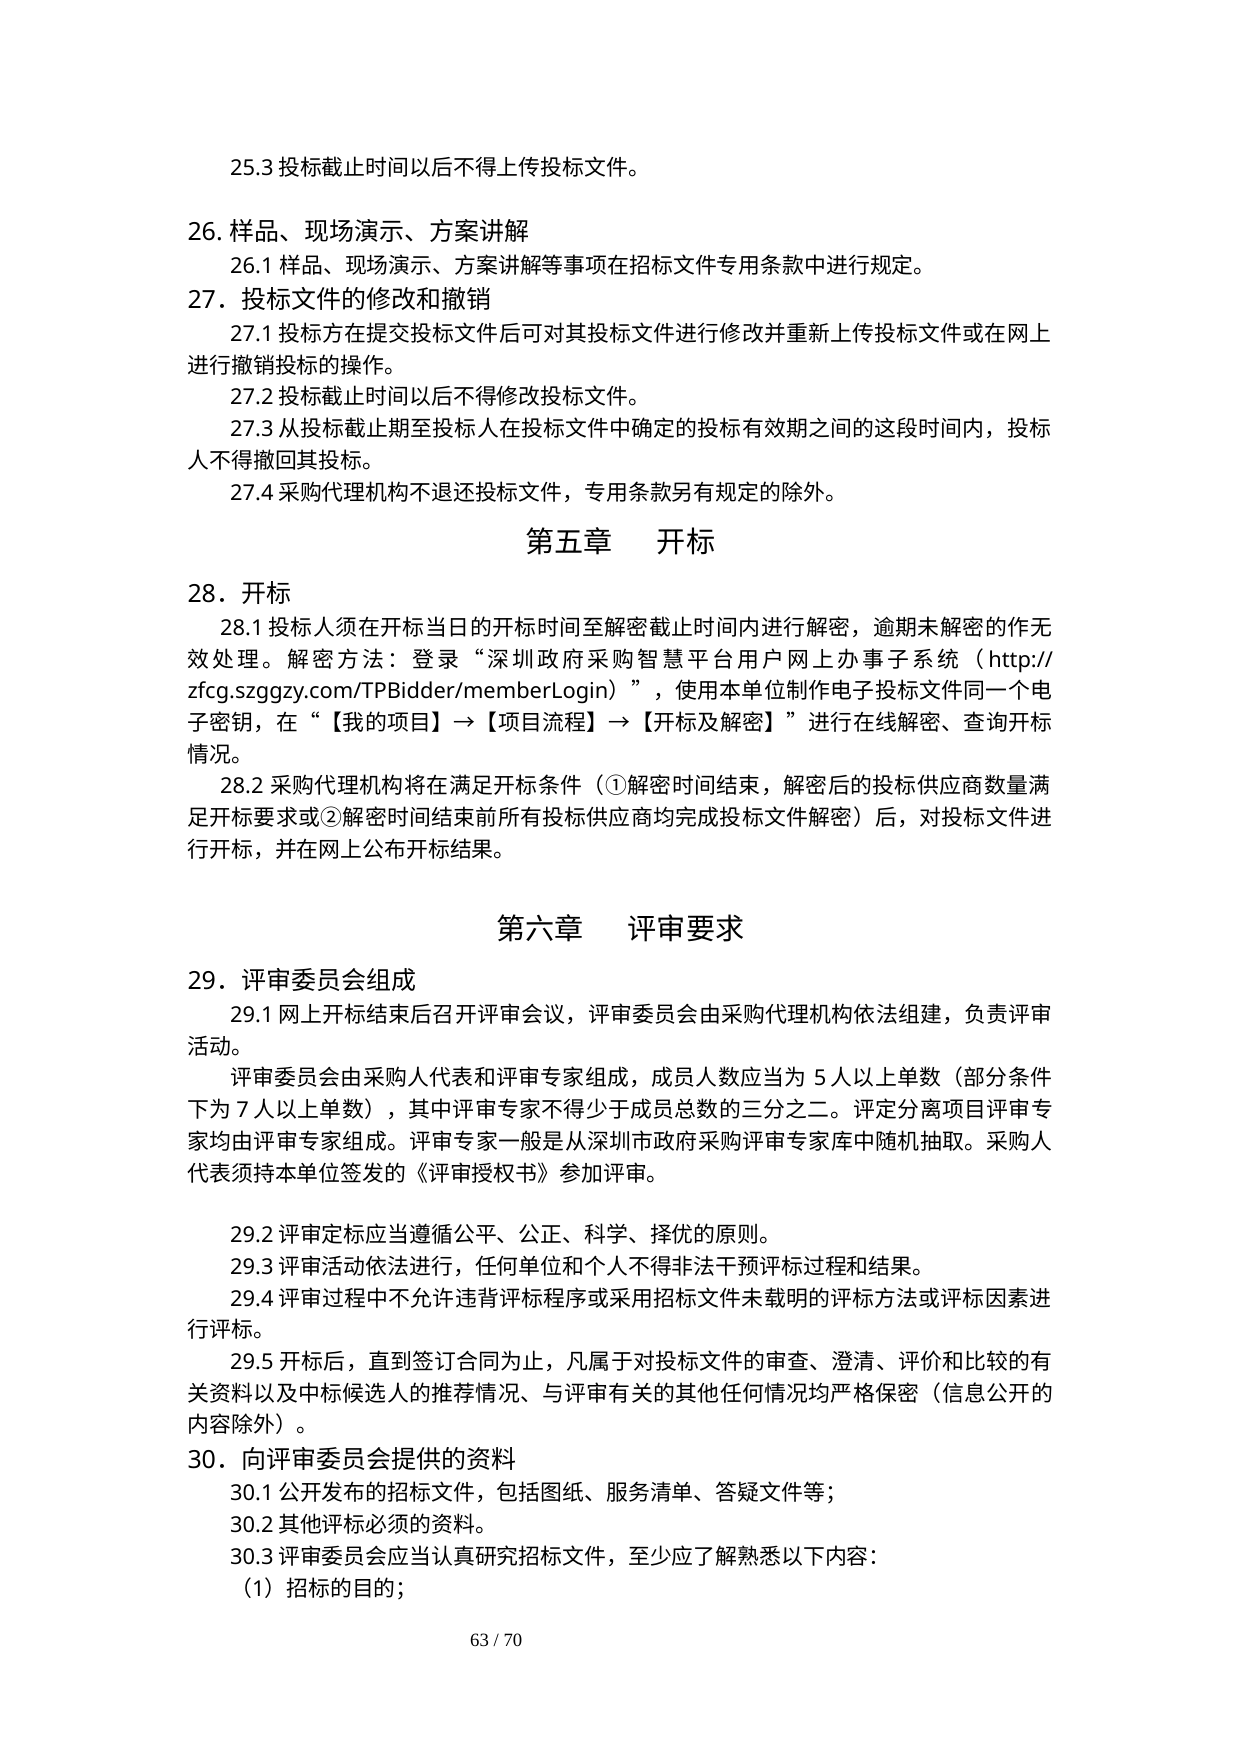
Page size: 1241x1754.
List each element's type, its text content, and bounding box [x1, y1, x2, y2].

text 29.3评审活动依法进行，任何单位和个人不得非法干预评标过程和结果。 [187, 1249, 1053, 1281]
text 30.1公开发布的招标文件，包括图纸、服务清单、答疑文件等； [187, 1475, 1053, 1507]
text 28.2 采购代理机构将在满足开标条件（①解密时间结束，解密后的投标供应商数量满足开标要求或②解密时间结束前所有投标供应商均完成投标文件解密）后，对投标文件进行开标，并在网上公布开标结果。 [187, 768, 1053, 863]
text 30．向评审委员会提供的资料 [187, 1439, 1053, 1475]
text 26. 样品、现场演示、方案讲解 [187, 212, 1053, 248]
text 27.2投标截止时间以后不得修改投标文件。 [187, 379, 1053, 411]
text 27.4采购代理机构不退还投标文件，专用条款另有规定的除外。 [187, 474, 1053, 506]
text 27.1投标方在提交投标文件后可对其投标文件进行修改并重新上传投标文件或在网上进行撤销投标的操作。 [187, 316, 1053, 379]
text 26.1 样品、现场演示、方案讲解等事项在招标文件专用条款中进行规定。 [187, 248, 1053, 279]
text 28.1投标人须在开标当日的开标时间至解密截止时间内进行解密，逾期未解密的作无效处理。解密方法：登录“深圳政府采购智慧平台用户网上办事子系统（http://zfcg.szggzy.com/TPBidder/memberLogin）”，使用本单位制作电子投标文件同一个电子密钥，在“【我的项目】→【项目流程】→【开标及解密】”进行在线解密、查询开标情况。 [187, 610, 1053, 768]
text （1）招标的目的； [187, 1571, 1053, 1602]
text 27．投标文件的修改和撤销 [187, 279, 1053, 316]
text 29.5 开标后，直到签订合同为止，凡属于对投标文件的审查、澄清、评价和比较的有关资料以及中标候选人的推荐情况、与评审有关的其他任何情况均严格保密（信息公开的内容除外）。 [187, 1344, 1053, 1439]
text 30.2其他评标必须的资料。 [187, 1507, 1053, 1539]
text 评审委员会由采购人代表和评审专家组成，成员人数应当为5人以上单数（部分条件下为7人以上单数），其中评审专家不得少于成员总数的三分之二。评定分离项目评审专家均由评审专家组成。评审专家一般是从深圳市政府采购评审专家库中随机抽取。采购人代表须持本单位签发的《评审授权书》参加评审。 [187, 1060, 1053, 1187]
text 30.3评审委员会应当认真研究招标文件，至少应了解熟悉以下内容： [187, 1539, 1053, 1571]
text 29.4评审过程中不允许违背评标程序或采用招标文件未载明的评标方法或评标因素进行评标。 [187, 1281, 1053, 1344]
text 25.3投标截止时间以后不得上传投标文件。 [187, 150, 1053, 182]
text 29.2评审定标应当遵循公平、公正、科学、择优的原则。 [187, 1217, 1053, 1249]
text 29.1网上开标结束后召开评审会议，评审委员会由采购代理机构依法组建，负责评审活动。 [187, 997, 1053, 1060]
text 27.3从投标截止期至投标人在投标文件中确定的投标有效期之间的这段时间内，投标人不得撤回其投标。 [187, 411, 1053, 474]
text 28．开标 [187, 573, 1053, 610]
text 29．评审委员会组成 [187, 961, 1053, 997]
subtitle 开标 [187, 519, 1053, 561]
subtitle 评审要求 [187, 906, 1053, 948]
